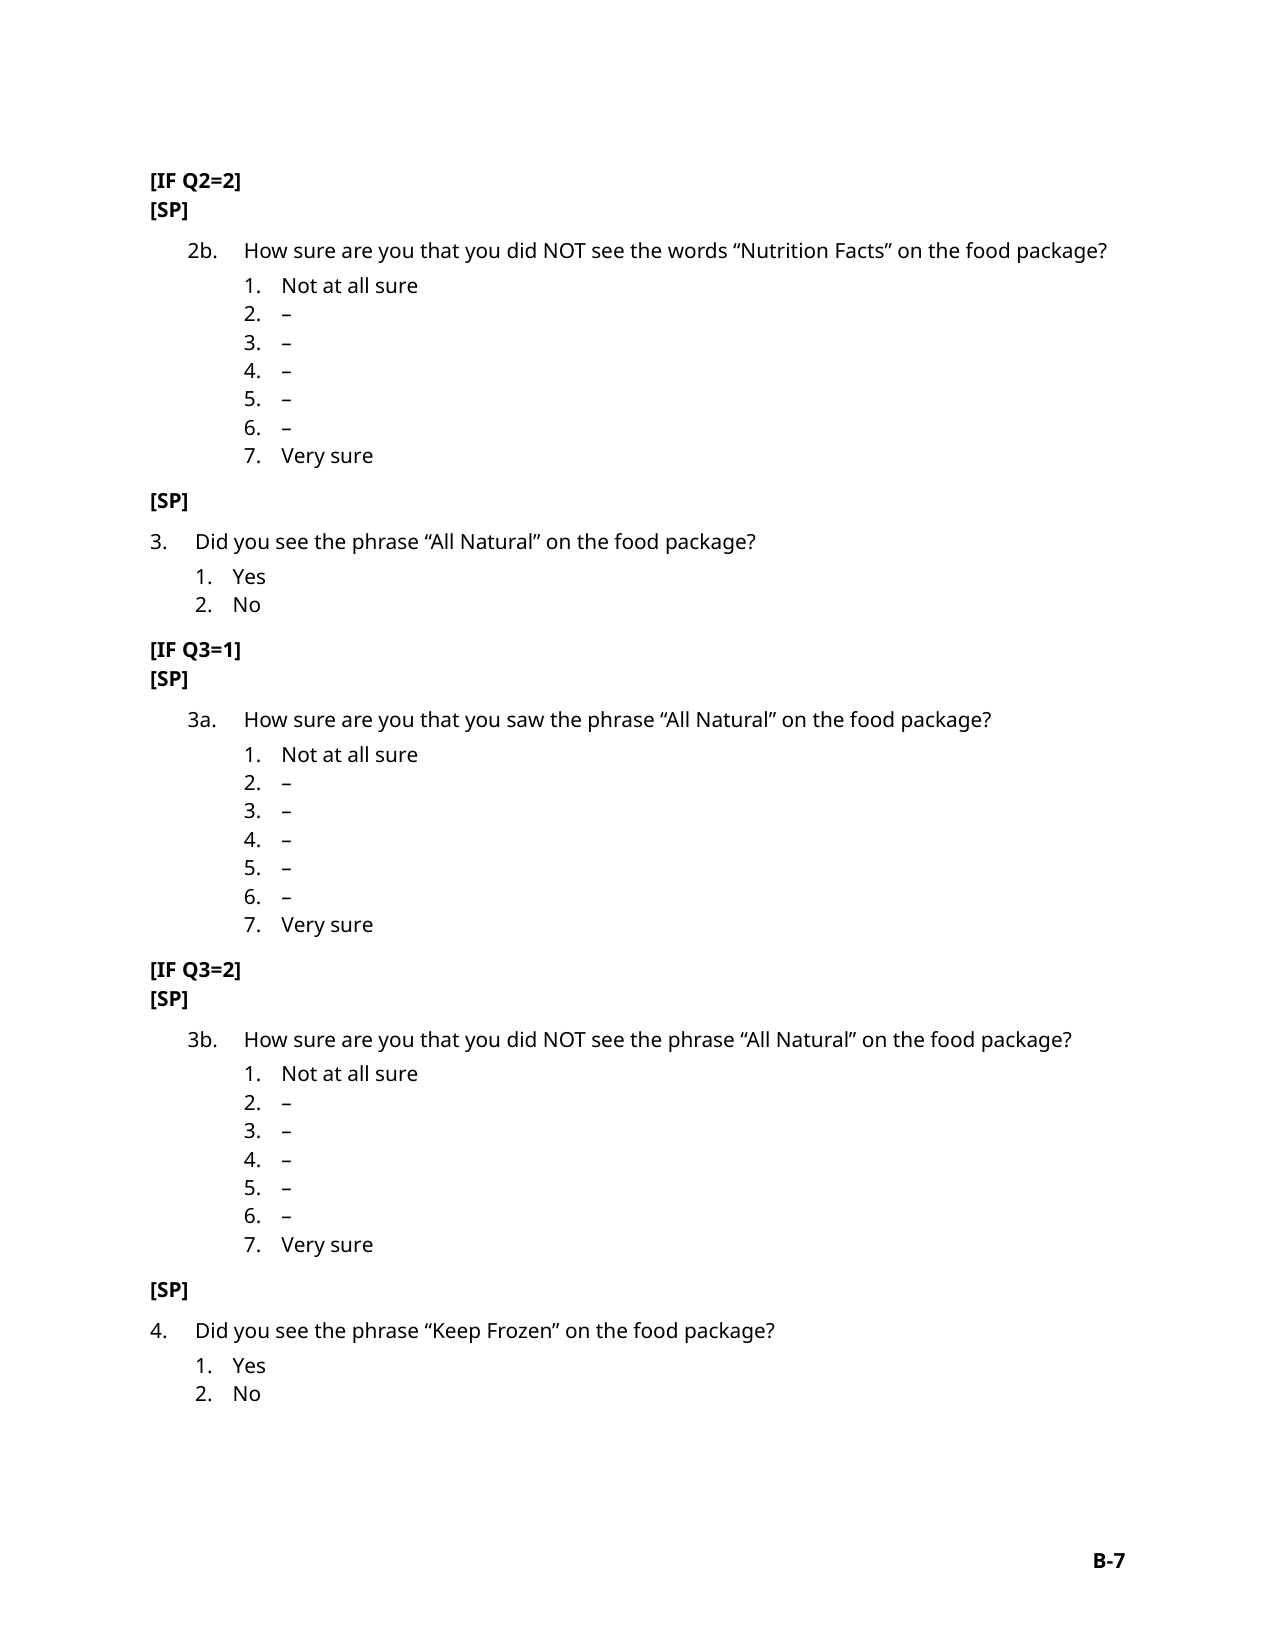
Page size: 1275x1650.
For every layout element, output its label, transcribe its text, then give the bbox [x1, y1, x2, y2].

text 3. – [244, 1116, 1125, 1145]
text [SP] [150, 195, 1125, 223]
text [SP] [150, 1275, 1125, 1304]
text [IF Q3=1] [150, 636, 1125, 664]
text 3. – [244, 328, 1125, 356]
text 3a. How sure are you that you saw the phrase “All Natural” on the food package? [187, 705, 1125, 733]
text 2b. How sure are you that you did NOT see the words “Nutrition Facts” on the food package? [187, 236, 1125, 264]
text 5. – [244, 1173, 1125, 1202]
text 1. Not at all sure [244, 1059, 1125, 1088]
text 7. Very sure [244, 1230, 1125, 1258]
list 3. Did you see the phrase “All Natural” on the food package? [150, 527, 1125, 556]
text 2. – [244, 1088, 1125, 1116]
text 1. Yes [195, 562, 1125, 591]
text [IF Q2=2] [150, 167, 1125, 195]
text 6. – [244, 1202, 1125, 1230]
text 5. – [244, 384, 1125, 413]
text [IF Q3=2] [150, 955, 1125, 984]
text 6. – [244, 882, 1125, 910]
text 7. Very sure [244, 910, 1125, 939]
text 3b. How sure are you that you did NOT see the phrase “All Natural” on the food package? [187, 1025, 1125, 1053]
text [SP] [150, 664, 1125, 692]
text 2. – [244, 768, 1125, 797]
text 2. No [195, 591, 1125, 619]
text 2. – [244, 299, 1125, 328]
text 2. No [195, 1379, 1125, 1408]
text [SP] [150, 486, 1125, 515]
text 1. Not at all sure [244, 740, 1125, 768]
text 5. – [244, 853, 1125, 882]
text 3. – [244, 797, 1125, 825]
text 1. Not at all sure [244, 271, 1125, 299]
text 4. – [244, 825, 1125, 853]
text 4. – [244, 356, 1125, 384]
text 1. Yes [195, 1351, 1125, 1379]
text 6. – [244, 413, 1125, 441]
text [SP] [150, 984, 1125, 1012]
text 7. Very sure [244, 441, 1125, 470]
list 4. Did you see the phrase “Keep Frozen” on the food package? [150, 1316, 1125, 1344]
text 4. – [244, 1145, 1125, 1173]
